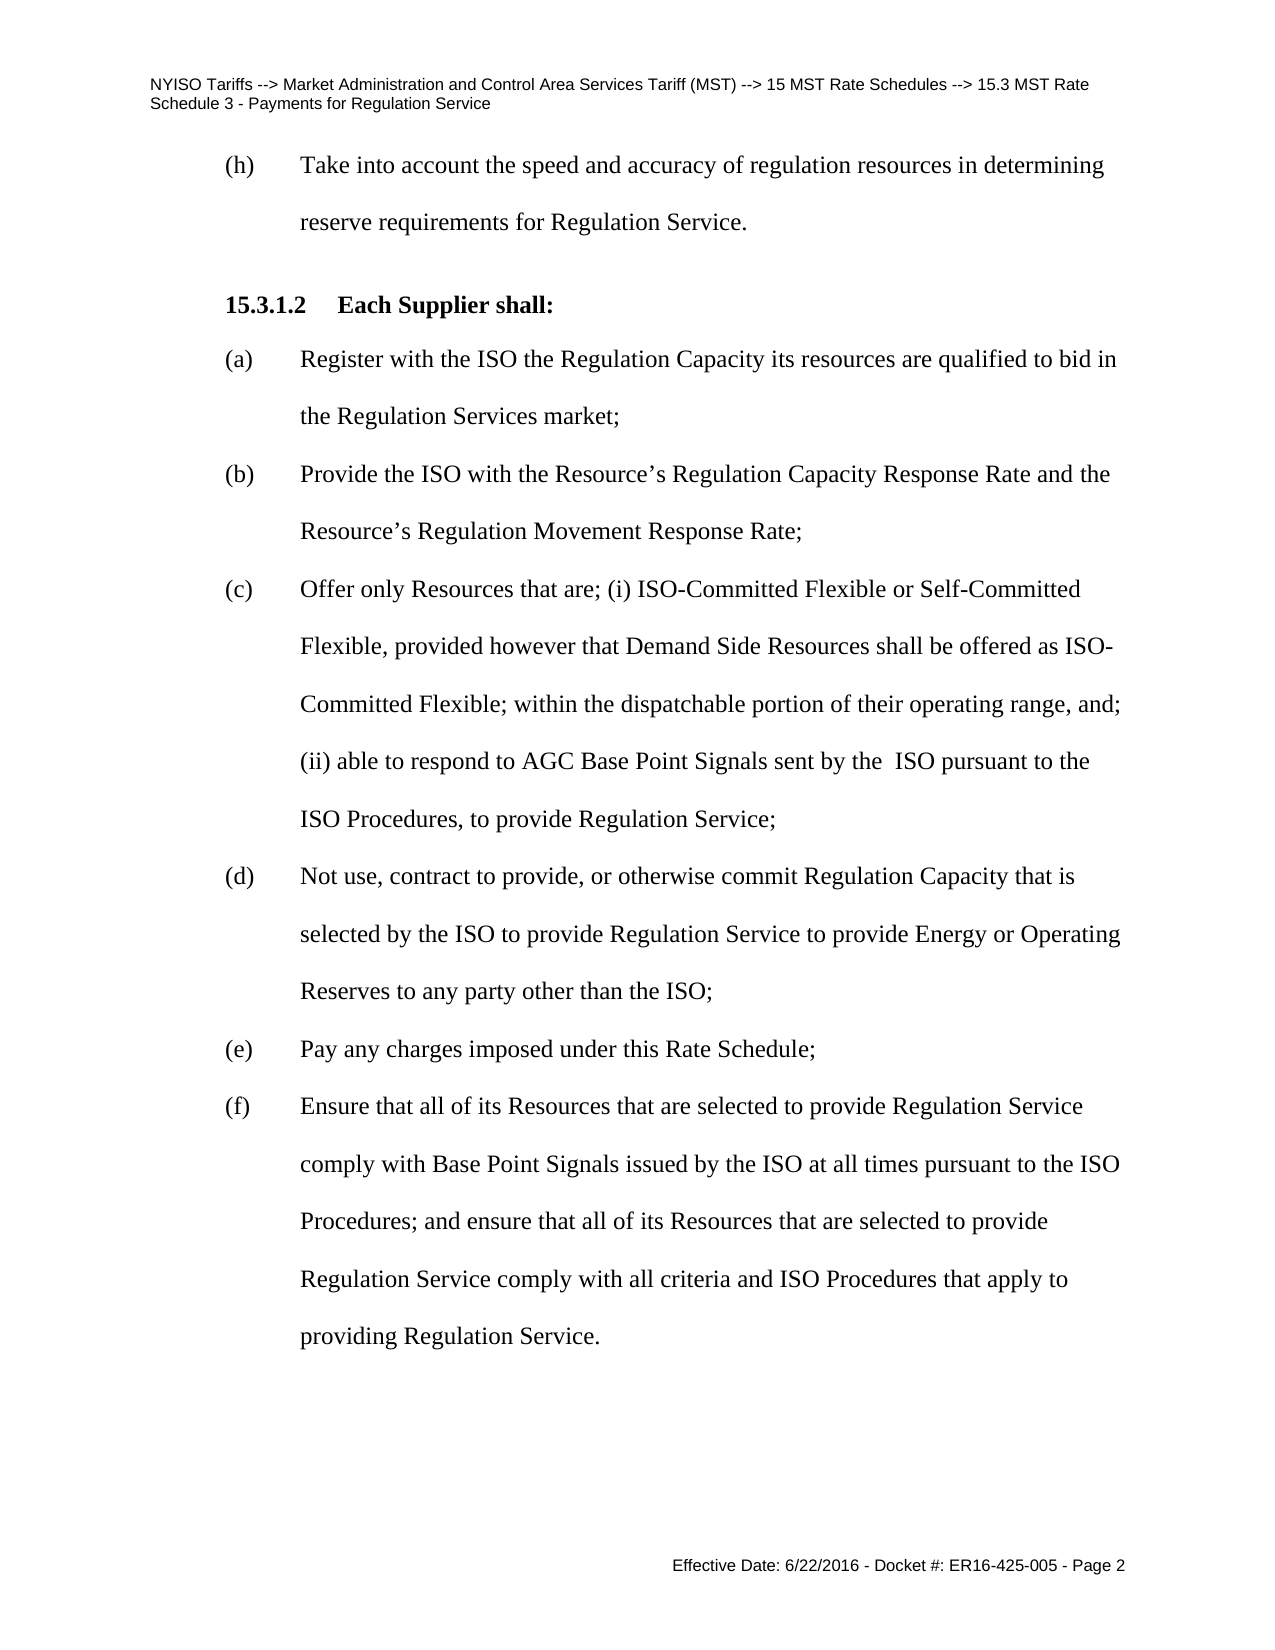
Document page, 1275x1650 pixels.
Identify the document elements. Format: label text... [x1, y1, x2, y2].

text (e) Pay any charges imposed under this Rate Schedule; [225, 1034, 1125, 1062]
text (h) Take into account the speed and accuracy of regulation resources in determining reserve requirements for Regulation Service. [225, 150, 1125, 236]
text (a) Register with the ISO the Regulation Capacity its resources are qualified to bid in the Regulation Services market; [225, 344, 1125, 430]
text (f) Ensure that all of its Resources that are selected to provide Regulation Service comply with Base Point Signals issued by the ISO at all times pursuant to the ISO Procedures; and ensure that all of its Resources that are selected to provide Regulation Service comply with all criteria and ISO Procedures that apply to providing Regulation Service. [225, 1091, 1125, 1350]
text (b) Provide the ISO with the Resource’s Regulation Capacity Response Rate and the Resource’s Regulation Movement Response Rate; [225, 459, 1125, 545]
text (d) Not use, contract to provide, or otherwise commit Regulation Capacity that is selected by the ISO to provide Regulation Service to provide Energy or Operating Reserves to any party other than the ISO; [225, 861, 1125, 1005]
subtitle 15.3.1.2 Each Supplier shall: [225, 290, 1125, 319]
text (c) Offer only Resources that are; (i) ISO-Committed Flexible or Self-Committed Flexible, provided however that Demand Side Resources shall be offered as ISO-Committed Flexible; within the dispatchable portion of their operating range, and; (ii) able to respond to AGC Base Point Signals sent by the ISO pursuant to the ISO Procedures, to provide Regulation Service; [225, 574, 1125, 832]
